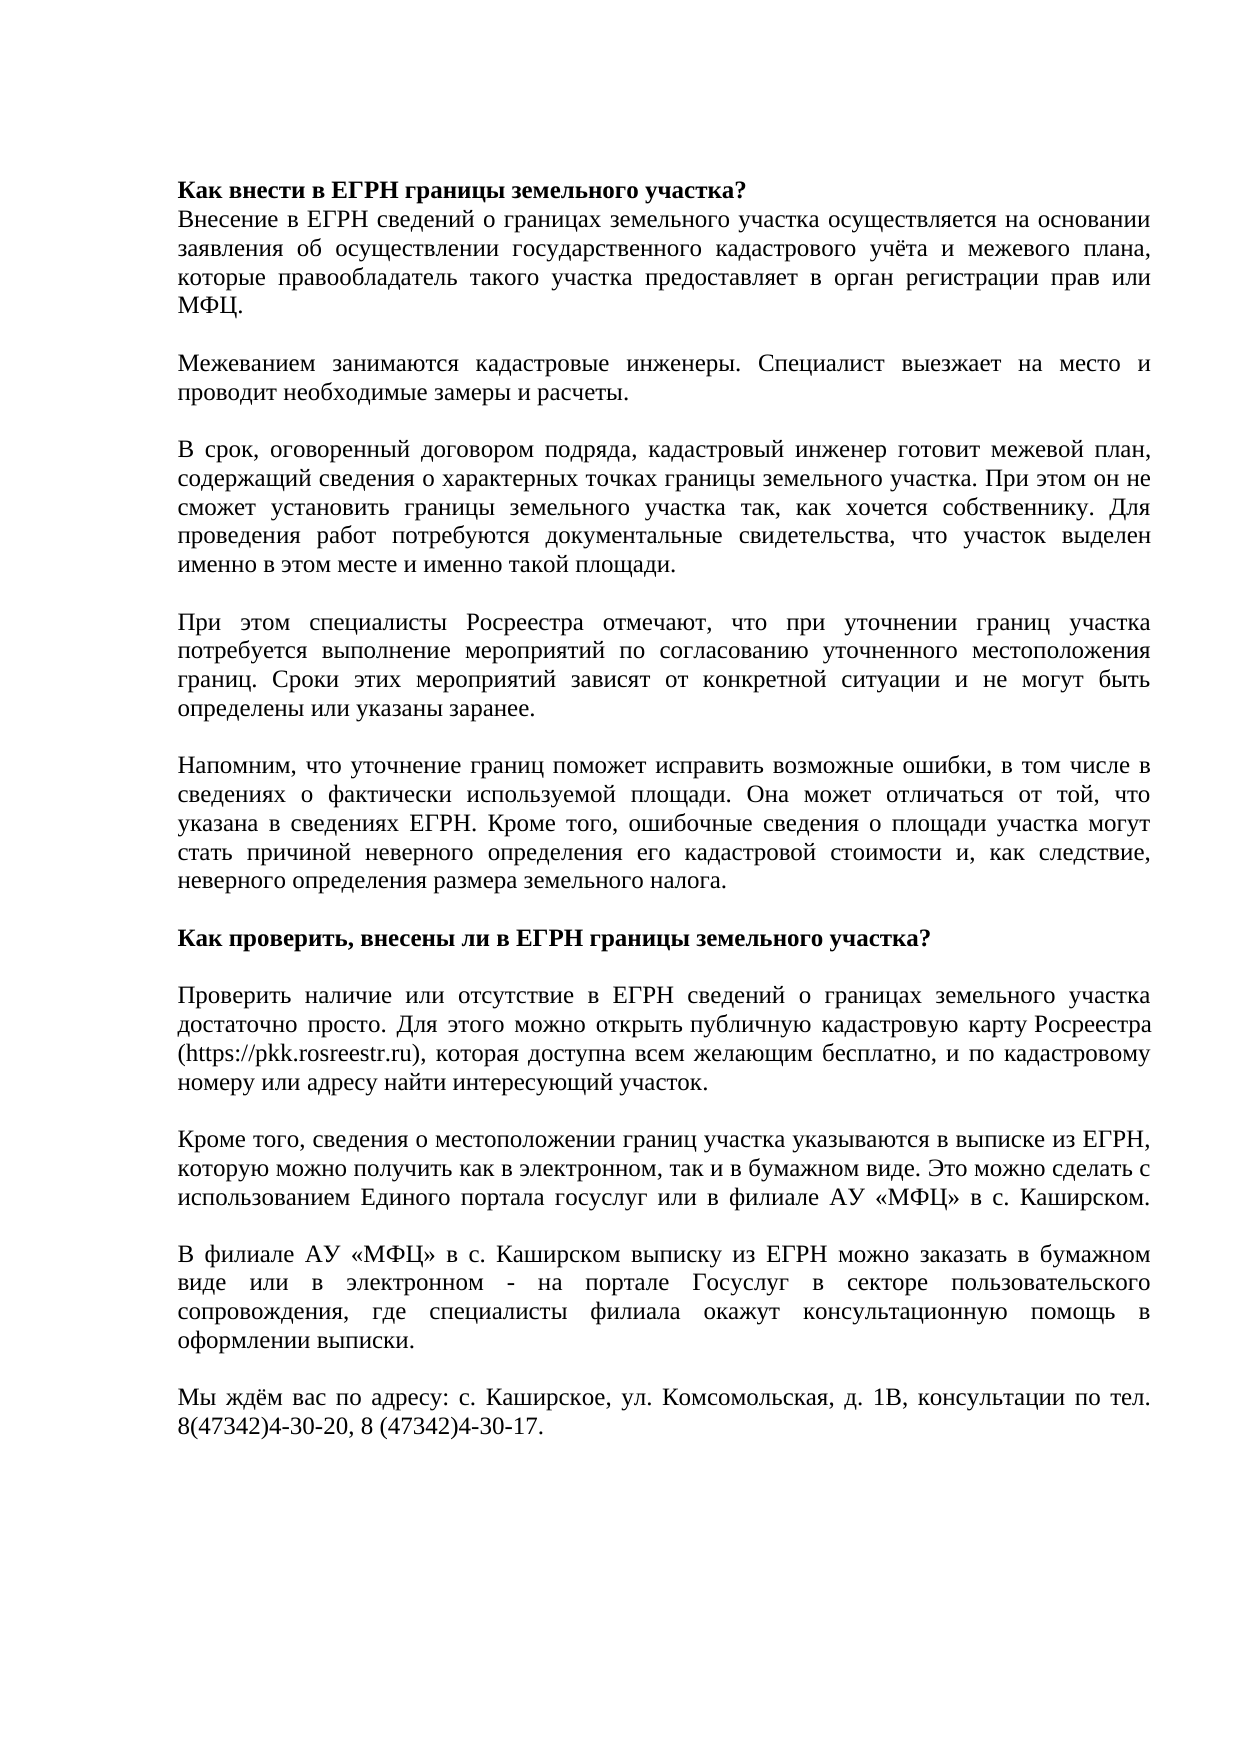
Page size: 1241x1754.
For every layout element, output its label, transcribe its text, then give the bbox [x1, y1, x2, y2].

text Кроме того, сведения о местоположении границ участка указываются в выписке из ЕГРН, которую можно получить как в электронном, так и в бумажном виде. Это можно сделать с использованием Единого портала госуслуг или в филиале АУ «МФЦ» в с. Каширском. [177, 1096, 1152, 1239]
text Как проверить, внесены ли в ЕГРН границы земельного участка? [177, 923, 1152, 952]
text В филиале АУ «МФЦ» в с. Каширском выписку из ЕГРН можно заказать в бумажном виде или в электронном - на портале Госуслуг в секторе пользовательского сопровождения, где специалисты филиала окажут консультационную помощь в оформлении выписки. [177, 1239, 1152, 1354]
text Проверить наличие или отсутствие в ЕГРН сведений о границах земельного участка достаточно просто. Для этого можно открыть публичную кадастровую карту Росреестра (https://pkk.rosreestr.ru), которая доступна всем желающим бесплатно, и по кадастровому номеру или адресу найти интересующий участок. [177, 952, 1152, 1096]
text Как внести в ЕГРН границы земельного участка? [177, 118, 1152, 204]
text В срок, оговоренный договором подряда, кадастровый инженер готовит межевой план, содержащий сведения о характерных точках границы земельного участка. При этом он не сможет установить границы земельного участка так, как хочется собственнику. Для проведения работ потребуются документальные свидетельства, что участок выделен именно в этом месте и именно такой площади. [177, 406, 1152, 578]
text Напомним, что уточнение границ поможет исправить возможные ошибки, в том числе в сведениях о фактически используемой площади. Она может отличаться от той, что указана в сведениях ЕГРН. Кроме того, ошибочные сведения о площади участка могут стать причиной неверного определения его кадастровой стоимости и, как следствие, неверного определения размера земельного налога. [177, 722, 1152, 894]
text При этом специалисты Росреестра отмечают, что при уточнении границ участка потребуется выполнение мероприятий по согласованию уточненного местоположения границ. Сроки этих мероприятий зависят от конкретной ситуации и не могут быть определены или указаны заранее. [177, 578, 1152, 722]
text Внесение в ЕГРН сведений о границах земельного участка осуществляется на основании заявления об осуществлении государственного кадастрового учёта и межевого плана, которые правообладатель такого участка предоставляет в орган регистрации прав или МФЦ. Межеванием занимаются кадастровые инженеры. Специалист выезжает на место и проводит необходимые замеры и расчеты. [177, 204, 1152, 406]
text Мы ждём вас по адресу: с. Каширское, ул. Комсомольская, д. 1В, консультации по тел. 8(47342)4-30-20, 8 (47342)4-30-17. [177, 1382, 1152, 1440]
